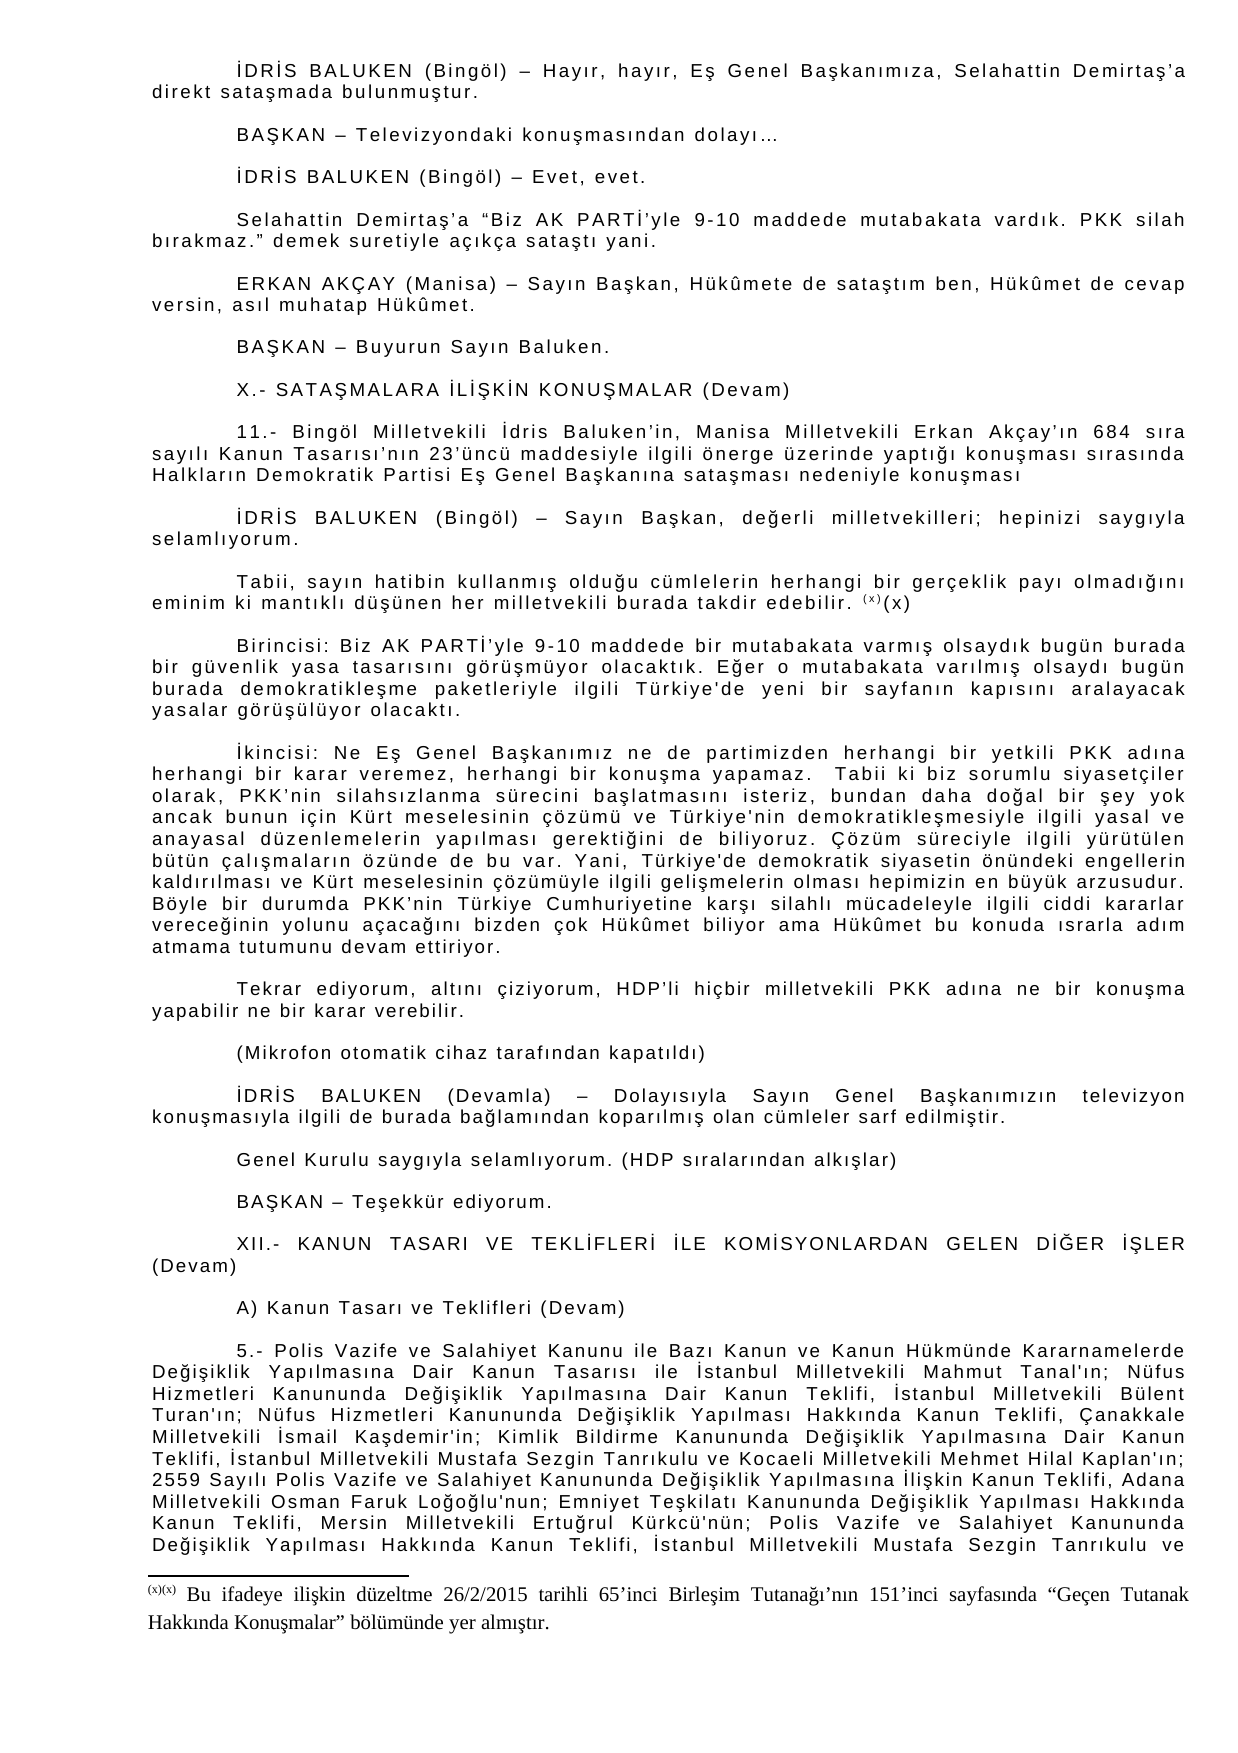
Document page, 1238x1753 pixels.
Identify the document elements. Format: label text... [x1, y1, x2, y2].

text 11.- Bingöl Milletvekili İdris Baluken’in, Manisa Milletvekili Erkan Akçay’ın 684 sıra sayılı Kanun Tasarısı’nın 23’üncü maddesiyle ilgili önerge üzerinde yaptığı konuşması sırasında Halkların Demokratik Partisi Eş Genel Başkanına sataşması nedeniyle konuşması [152, 421, 1186, 486]
text İDRİS BALUKEN (Bingöl) – Hayır, hayır, Eş Genel Başkanımıza, Selahattin Demirtaş’a direkt sataşmada bulunmuştur. [152, 60, 1186, 103]
text BAŞKAN – Televizyondaki konuşmasından dolayı… [152, 124, 1186, 145]
text ERKAN AKÇAY (Manisa) – Sayın Başkan, Hükûmete de sataştım ben, Hükûmet de cevap versin, asıl muhatap Hükûmet. [152, 272, 1186, 316]
text XII.- KANUN TASARI VE TEKLİFLERİ İLE KOMİSYONLARDAN GELEN DİĞER İŞLER (Devam) [152, 1233, 1186, 1276]
text Selahattin Demirtaş’a “Biz AK PARTİ’yle 9-10 maddede mutabakata vardık. PKK silah bırakmaz.” demek suretiyle açıkça sataştı yani. [152, 208, 1186, 252]
text (Mikrofon otomatik cihaz tarafından kapatıldı) [152, 1042, 1186, 1064]
text X.- SATAŞMALARA İLİŞKİN KONUŞMALAR (Devam) [152, 379, 1186, 400]
text İDRİS BALUKEN (Devamla) – Dolayısıyla Sayın Genel Başkanımızın televizyon konuşmasıyla ilgili de burada bağlamından koparılmış olan cümleler sarf edilmiştir. [152, 1084, 1186, 1128]
text İkincisi: Ne Eş Genel Başkanımız ne de partimizden herhangi bir yetkili PKK adına herhangi bir karar veremez, herhangi bir konuşma yapamaz. Tabii ki biz sorumlu siyasetçiler olarak, PKK’nin silahsızlanma sürecini başlatmasını isteriz, bundan daha doğal bir şey yok ancak bunun için Kürt meselesinin çözümü ve Türkiye'nin demokratikleşmesiyle ilgili yasal ve anayasal düzenlemelerin yapılması gerektiğini de biliyoruz. Çözüm süreciyle ilgili yürütülen bütün çalışmaların özünde de bu var. Yani, Türkiye'de demokratik siyasetin önündeki engellerin kaldırılması ve Kürt meselesinin çözümüyle ilgili gelişmelerin olması hepimizin en büyük arzusudur. Böyle bir durumda PKK’nin Türkiye Cumhuriyetine karşı silahlı mücadeleyle ilgili ciddi kararlar vereceğinin yolunu açacağını bizden çok Hükûmet biliyor ama Hükûmet bu konuda ısrarla adım atmama tutumunu devam ettiriyor. [152, 742, 1186, 957]
text Birincisi: Biz AK PARTİ’yle 9-10 maddede bir mutabakata varmış olsaydık bugün burada bir güvenlik yasa tasarısını görüşmüyor olacaktık. Eğer o mutabakata varılmış olsaydı bugün burada demokratikleşme paketleriyle ilgili Türkiye'de yeni bir sayfanın kapısını aralayacak yasalar görüşülüyor olacaktı. [152, 634, 1186, 721]
text İDRİS BALUKEN (Bingöl) – Evet, evet. [152, 166, 1186, 188]
text İDRİS BALUKEN (Bingöl) – Sayın Başkan, değerli milletvekilleri; hepinizi saygıyla selamlıyorum. [152, 507, 1186, 550]
text Genel Kurulu saygıyla selamlıyorum. (HDP sıralarından alkışlar) [152, 1148, 1186, 1170]
text BAŞKAN – Buyurun Sayın Baluken. [152, 336, 1186, 358]
text BAŞKAN – Teşekkür ediyorum. [152, 1191, 1186, 1212]
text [152, 1339, 1186, 1555]
text A) Kanun Tasarı ve Teklifleri (Devam) [152, 1297, 1186, 1319]
text Tekrar ediyorum, altını çiziyorum, HDP’li hiçbir milletvekili PKK adına ne bir konuşma yapabilir ne bir karar verebilir. [152, 978, 1186, 1021]
text Tabii, sayın hatibin kullanmış olduğu cümlelerin herhangi bir gerçeklik payı olmadığını eminim ki mantıklı düşünen her milletvekili burada takdir edebilir. (x) [152, 571, 1186, 614]
